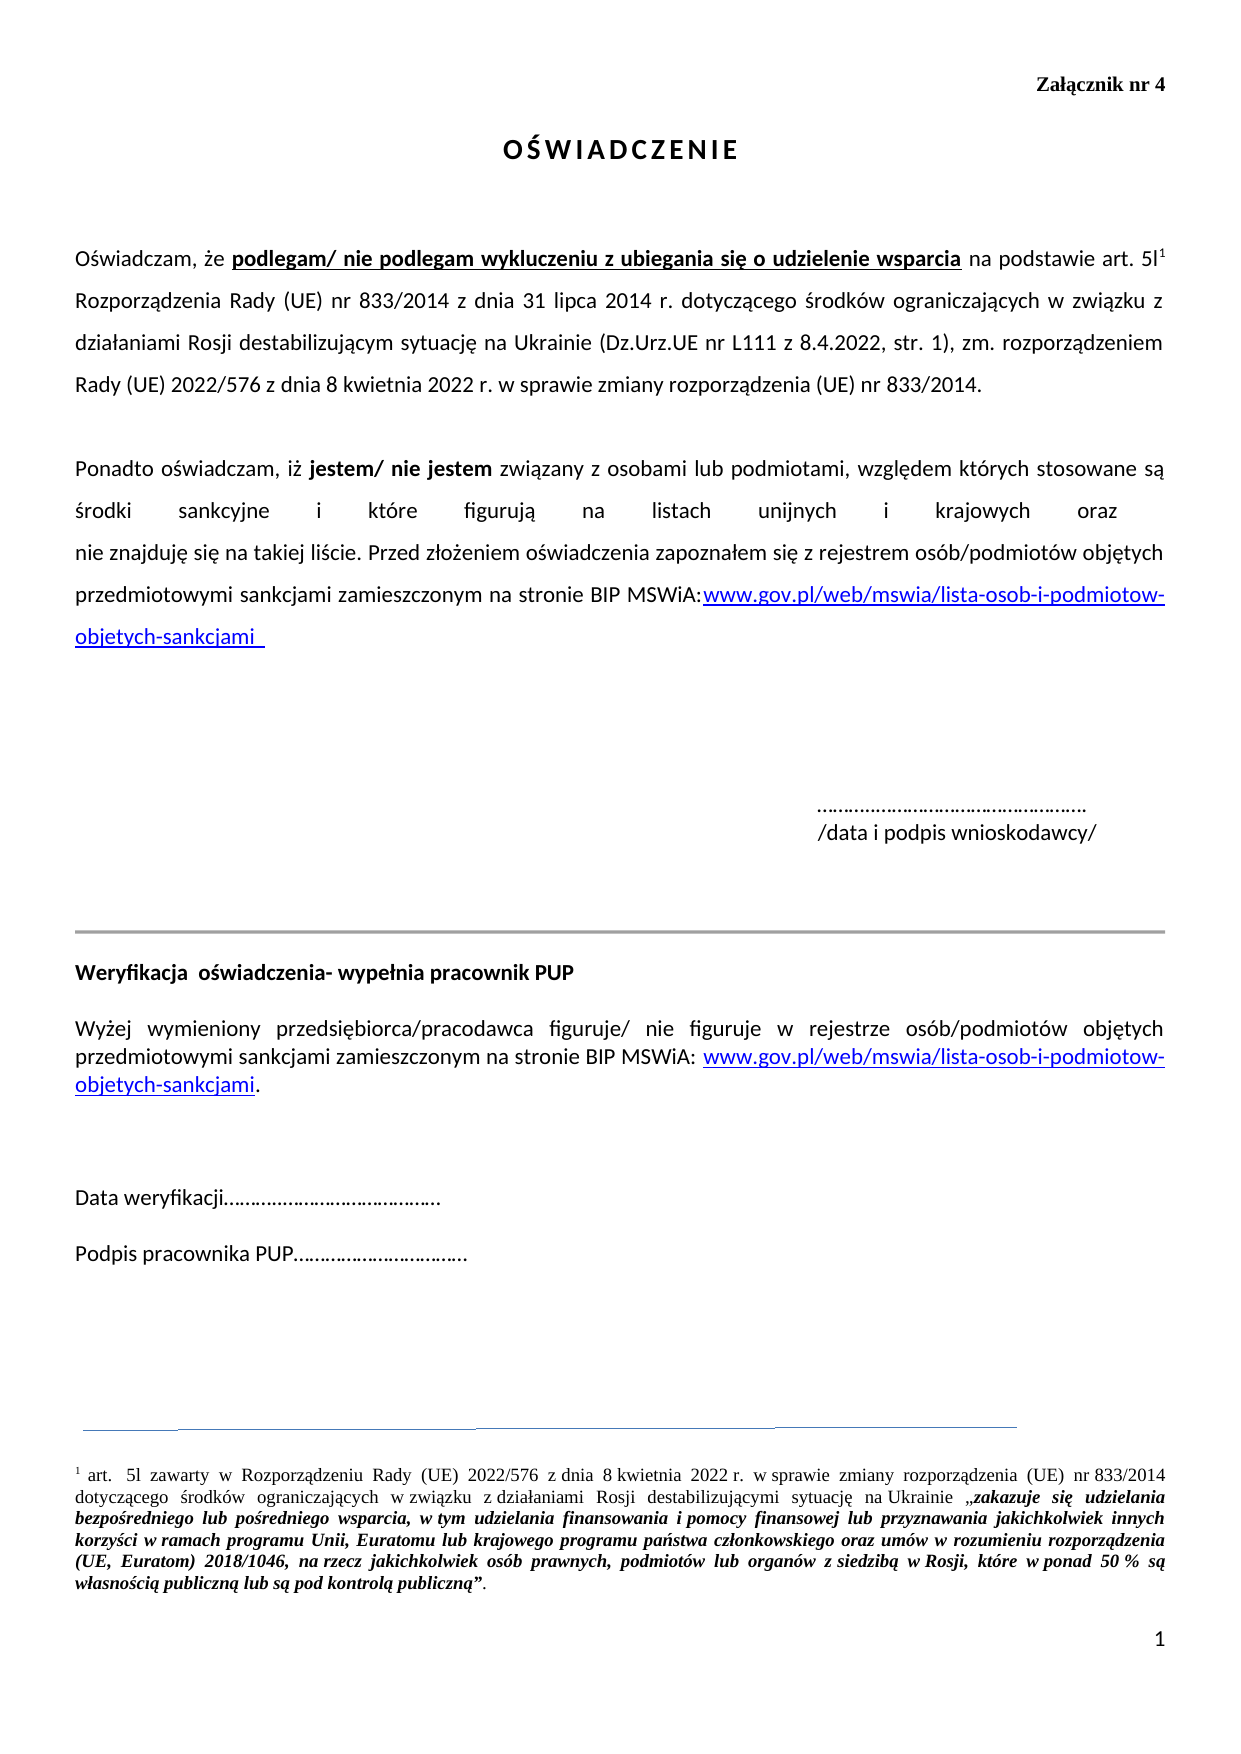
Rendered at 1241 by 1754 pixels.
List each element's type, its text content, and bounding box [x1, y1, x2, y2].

text 1 art. 5l zawarty w Rozporządzeniu Rady (UE) 2022/576 z dnia 8 kwietnia 2022 r. w sprawie zmiany rozporządzenia (UE) nr 833/2014 dotyczącego środków ograniczających w związku z działaniami Rosji destabilizującymi sytuację na Ukrainie „zakazuje się udzielania bezpośredniego lub pośredniego wsparcia, w tym udzielania finansowania i pomocy finansowej lub przyznawania jakichkolwiek innych korzyści w ramach programu Unii, Euratomu lub krajowego programu państwa członkowskiego oraz umów w rozumieniu rozporządzenia (UE, Euratom) 2018/1046, na rzecz jakichkolwiek osób prawnych, podmiotów lub organów z siedzibą w Rosji, które w ponad 50 % są własnością publiczną lub są pod kontrolą publiczną”. [75, 1464, 1165, 1593]
text /data i podpis wnioskodawcy/ [75, 818, 1165, 846]
text Ponadto oświadczam, iż jestem/ nie jestem związany z osobami lub podmiotami, względem których stosowane są środki sankcyjne i które figurują na listach unijnych i krajowych oraz nie znajduję się na takiej liście. Przed złożeniem oświadczenia zapoznałem się z rejestrem osób/podmiotów objętych przedmiotowymi sankcjami zamieszczonym na stronie BIP MSWiA:www.gov.pl/web/mswia/lista-osob-i-podmiotow-objetych-sankcjami [75, 454, 1165, 650]
text Podpis pracownika PUP…………………………… [75, 1239, 1165, 1267]
text OŚWIADCZENIE [75, 131, 1165, 167]
text ………..…………………………………. [665, 790, 1165, 818]
text Wyżej wymieniony przedsiębiorca/pracodawca figuruje/ nie figuruje w rejestrze osób/podmiotów objętych przedmiotowymi sankcjami zamieszczonym na stronie BIP MSWiA: www.gov.pl/web/mswia/lista-osob-i-podmiotow-objetych-sankcjami. [75, 1014, 1165, 1098]
text Oświadczam, że podlegam/ nie podlegam wykluczeniu z ubiegania się o udzielenie wsparcia na podstawie art. 5l1 Rozporządzenia Rady (UE) nr 833/2014 z dnia 31 lipca 2014 r. dotyczącego środków ograniczających w związku z działaniami Rosji destabilizującym sytuację na Ukrainie (Dz.Urz.UE nr L111 z 8.4.2022, str. 1), zm. rozporządzeniem Rady (UE) 2022/576 z dnia 8 kwietnia 2022 r. w sprawie zmiany rozporządzenia (UE) nr 833/2014. [75, 244, 1165, 398]
text Data weryfikacji………..………………………… [75, 1183, 1165, 1211]
text Załącznik nr 4 [75, 72, 1165, 96]
text Weryfikacja oświadczenia- wypełnia pracownik PUP [75, 958, 1165, 986]
